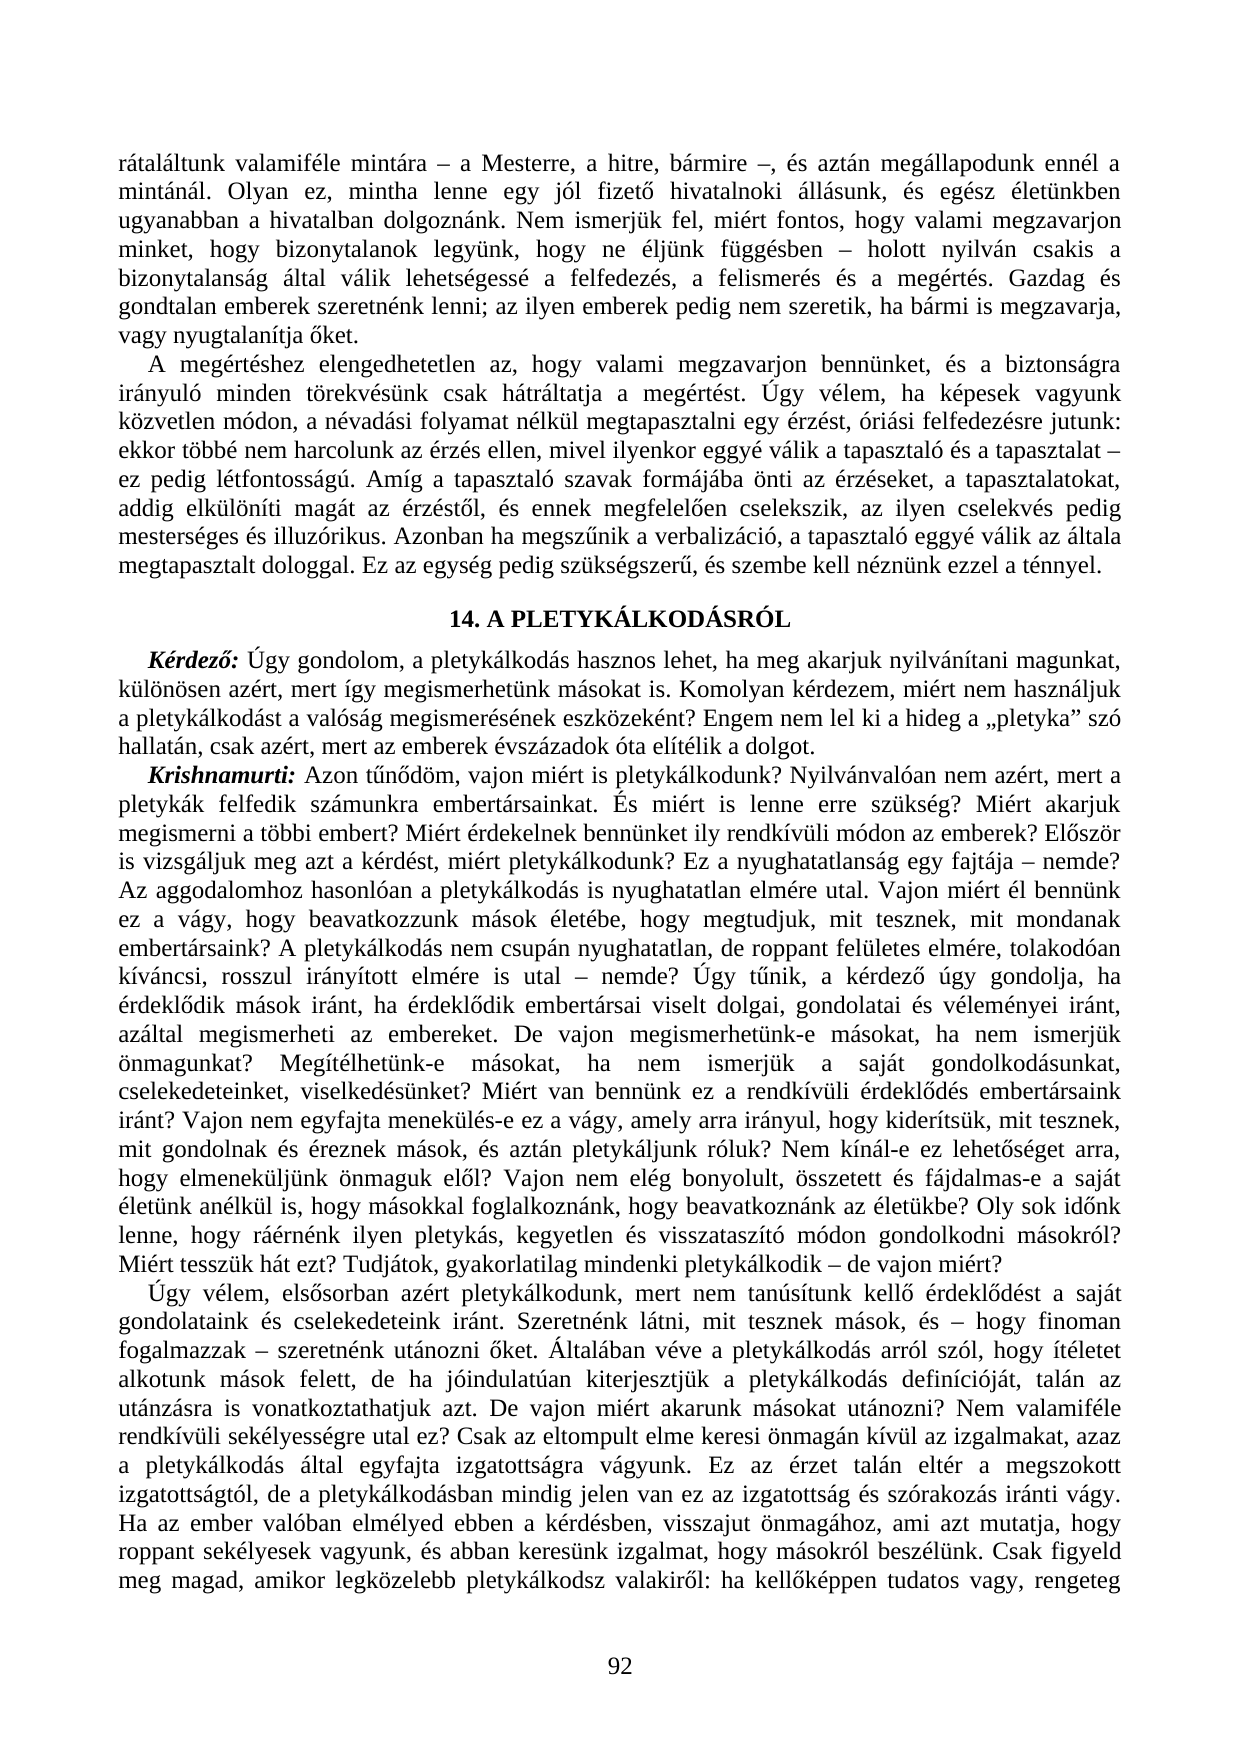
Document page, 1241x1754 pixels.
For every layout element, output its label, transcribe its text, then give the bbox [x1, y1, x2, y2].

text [118, 148, 1122, 349]
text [118, 1278, 1122, 1594]
text Krishnamurti: Azon tűnődöm, vajon miért is pletykálkodunk? Nyilvánvalóan nem azért, mert a pletykák felfedik számunkra embertársainkat. És miért is lenne erre szükség? Miért akarjuk megismerni a többi embert? Miért érdekelnek bennünket ily rendkívüli módon az emberek? Először is vizsgáljuk meg azt a kérdést, miért pletykálkodunk? Ez a nyughatatlanság egy fajtája – nemde? Az aggodalomhoz hasonlóan a pletykálkodás is nyughatatlan elmére utal. Vajon miért él bennünk ez a vágy, hogy beavatkozzunk mások életébe, hogy megtudjuk, mit tesznek, mit mondanak embertársaink? A pletykálkodás nem csupán nyughatatlan, de roppant felületes elmére, tolakodóan kíváncsi, rosszul irányított elmére is utal – nemde? Úgy tűnik, a kérdező úgy gondolja, ha érdeklődik mások iránt, ha érdeklődik embertársai viselt dolgai, gondolatai és véleményei iránt, azáltal megismerheti az embereket. De vajon megismerhetünk-e másokat, ha nem ismerjük önmagunkat? Megítélhetünk-e másokat, ha nem ismerjük a saját gondolkodásunkat, cselekedeteinket, viselkedésünket? Miért van bennünk ez a rendkívüli érdeklődés embertársaink iránt? Vajon nem egyfajta menekülés-e ez a vágy, amely arra irányul, hogy kiderítsük, mit tesznek, mit gondolnak és éreznek mások, és aztán pletykáljunk róluk? Nem kínál-e ez lehetőséget arra, hogy elmeneküljünk önmaguk elől? Vajon nem elég bonyolult, összetett és fájdalmas-e a saját életünk anélkül is, hogy másokkal foglalkoznánk, hogy beavatkoznánk az életükbe? Oly sok időnk lenne, hogy ráérnénk ilyen pletykás, kegyetlen és visszataszító módon gondolkodni másokról? Miért tesszük hát ezt? Tudjátok, gyakorlatilag mindenki pletykálkodik – de vajon miért? [118, 760, 1122, 1278]
text A megértéshez elengedhetetlen az, hogy valami megzavarjon bennünket, és a biztonságra irányuló minden törekvésünk csak hátráltatja a megértést. Úgy vélem, ha képesek vagyunk közvetlen módon, a névadási folyamat nélkül megtapasztalni egy érzést, óriási felfedezésre jutunk: ekkor többé nem harcolunk az érzés ellen, mivel ilyenkor eggyé válik a tapasztaló és a tapasztalat – ez pedig létfontosságú. Amíg a tapasztaló szavak formájába önti az érzéseket, a tapasztalatokat, addig elkülöníti magát az érzéstől, és ennek megfelelően cselekszik, az ilyen cselekvés pedig mesterséges és illuzórikus. Azonban ha megszűnik a verbalizáció, a tapasztaló eggyé válik az általa megtapasztalt dologgal. Ez az egység pedig szükségszerű, és szembe kell néznünk ezzel a ténnyel. [118, 349, 1122, 579]
text Kérdező: Úgy gondolom, a pletykálkodás hasznos lehet, ha meg akarjuk nyilvánítani magunkat, különösen azért, mert így megismerhetünk másokat is. Komolyan kérdezem, miért nem használjuk a pletykálkodást a valóság megismerésének eszközeként? Engem nem lel ki a hideg a „pletyka” szó hallatán, csak azért, mert az emberek évszázadok óta elítélik a dolgot. [118, 645, 1122, 760]
text 14. A PLETYKÁLKODÁSRÓL [118, 604, 1122, 633]
